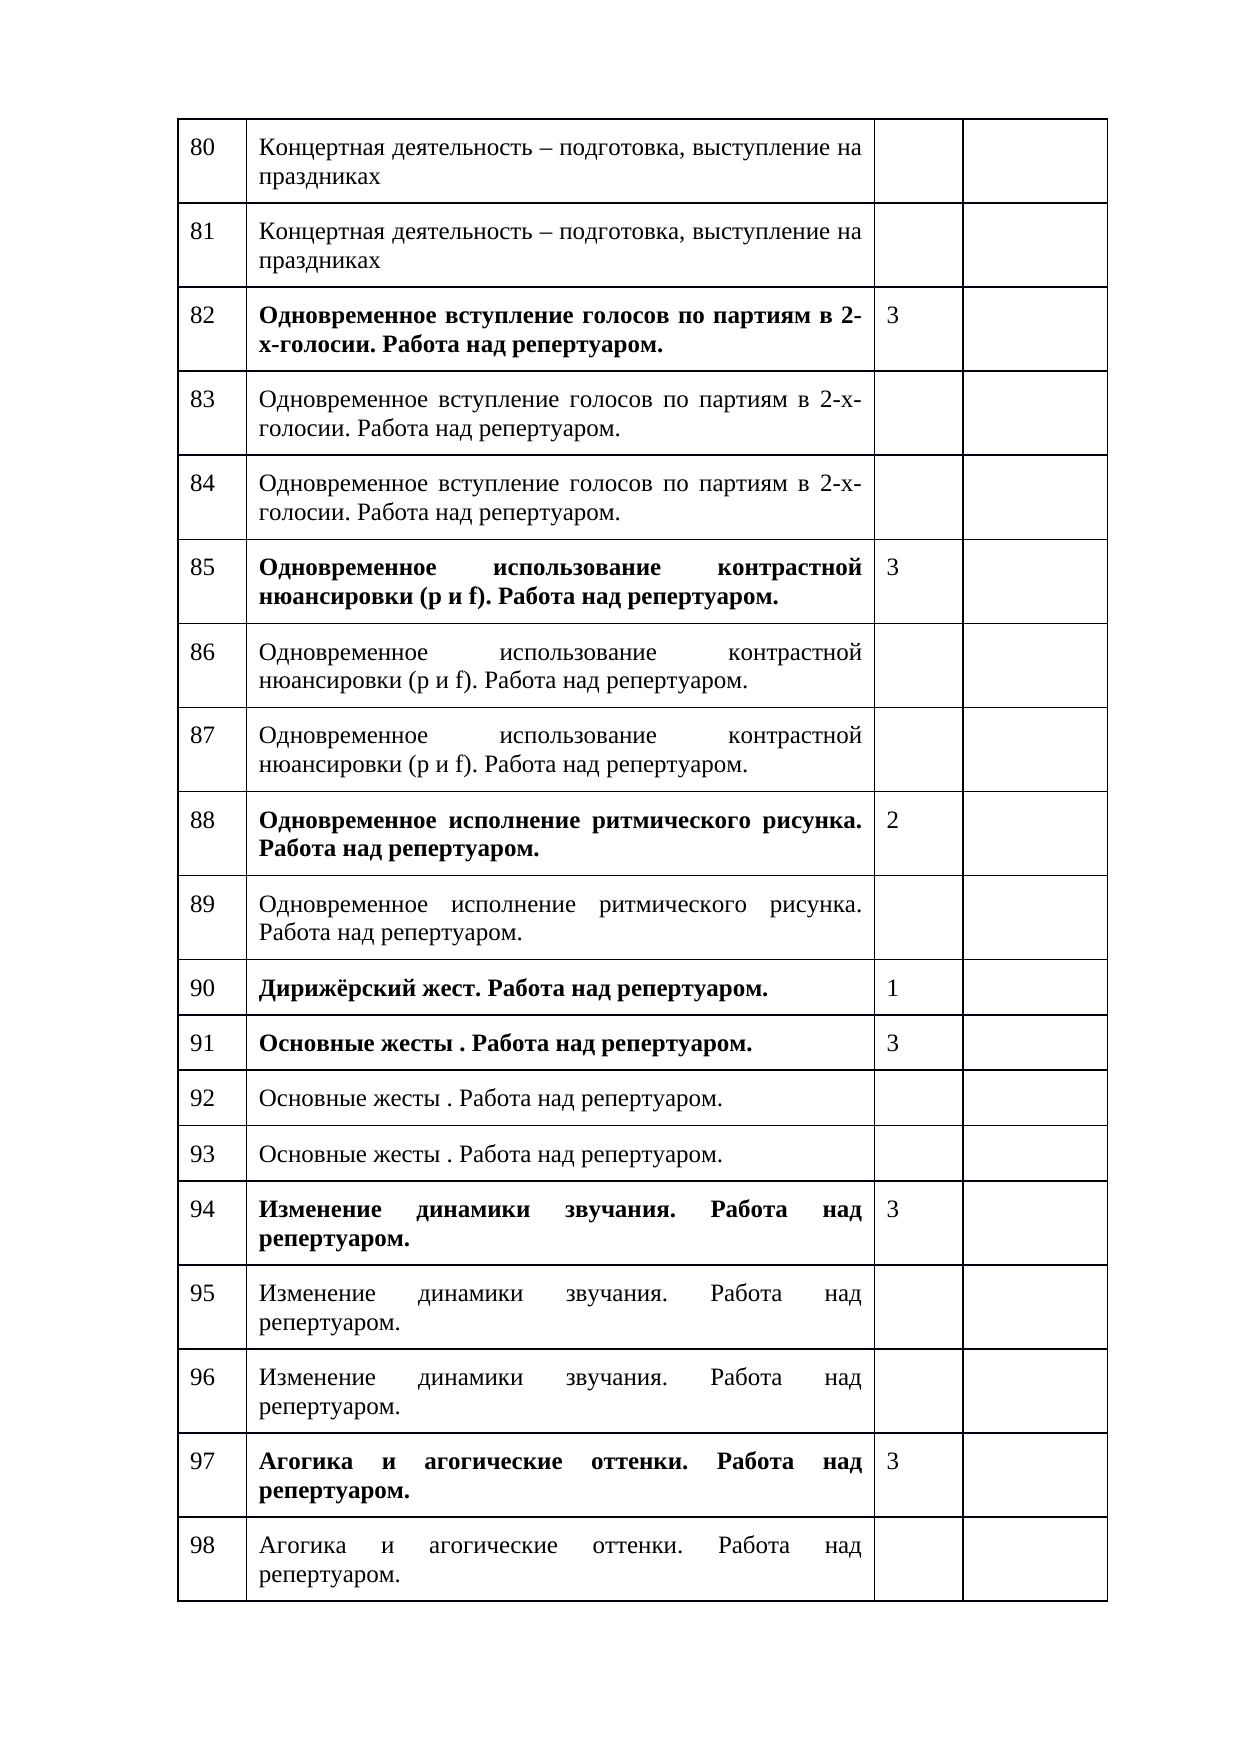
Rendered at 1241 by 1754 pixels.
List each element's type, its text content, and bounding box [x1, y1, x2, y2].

table_cell Одновременное использование контрастной нюансировки (p и f). Работа над репертуаром. [247, 708, 874, 791]
table_cell [964, 456, 1107, 538]
table_cell 3 [875, 288, 962, 370]
table_cell [875, 120, 962, 202]
table_cell 89 [179, 876, 246, 959]
table_cell Дирижёрский жест. Работа над репертуаром. [247, 960, 874, 1014]
table_cell 81 [179, 204, 246, 286]
table_cell 87 [179, 708, 246, 791]
table_cell 97 [179, 1434, 246, 1516]
table_cell [875, 1266, 962, 1348]
table_cell [964, 876, 1107, 959]
table_cell [875, 876, 962, 959]
table_cell Основные жесты . Работа над репертуаром. [247, 1126, 874, 1180]
table_cell Одновременное использование контрастной нюансировки (p и f). Работа над репертуаром. [247, 624, 874, 707]
table_cell 3 [875, 1016, 962, 1069]
table_cell [964, 204, 1107, 286]
table_cell 85 [179, 540, 246, 622]
table_cell [964, 120, 1107, 202]
table_cell 92 [179, 1071, 246, 1125]
table_cell 2 [875, 792, 962, 875]
table_cell [875, 204, 962, 286]
table_cell 82 [179, 288, 246, 370]
table_cell Изменение динамики звучания. Работа над репертуаром. [247, 1350, 874, 1432]
table_cell 91 [179, 1016, 246, 1069]
table_cell [964, 1350, 1107, 1432]
table_cell [964, 1126, 1107, 1180]
table_cell Одновременное использование контрастной нюансировки (p и f). Работа над репертуаром. [247, 540, 874, 622]
table_cell 94 [179, 1182, 246, 1264]
table_cell [964, 372, 1107, 454]
table_cell [964, 624, 1107, 707]
table_cell [875, 1350, 962, 1432]
table_cell 88 [179, 792, 246, 875]
table_cell Изменение динамики звучания. Работа над репертуаром. [247, 1182, 874, 1264]
table_cell [964, 960, 1107, 1014]
table_cell [875, 456, 962, 538]
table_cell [247, 204, 874, 286]
table_cell Основные жесты . Работа над репертуаром. [247, 1071, 874, 1125]
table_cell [247, 1518, 874, 1600]
table_cell 90 [179, 960, 246, 1014]
table_cell 3 [875, 1434, 962, 1516]
table_cell 3 [875, 1182, 962, 1264]
table_cell 83 [179, 372, 246, 454]
table_cell [875, 372, 962, 454]
table_cell [875, 1518, 962, 1600]
table_cell [964, 540, 1107, 622]
table_cell [964, 1182, 1107, 1264]
table_cell [964, 1434, 1107, 1516]
table_cell 93 [179, 1126, 246, 1180]
table_cell Одновременное исполнение ритмического рисунка. Работа над репертуаром. [247, 876, 874, 959]
table_cell 96 [179, 1350, 246, 1432]
table_cell [875, 624, 962, 707]
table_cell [247, 1434, 874, 1516]
table_cell [964, 1518, 1107, 1600]
table_cell Одновременное вступление голосов по партиям в 2-х-голосии. Работа над репертуаром. [247, 288, 874, 370]
table_cell [964, 1071, 1107, 1125]
table_cell 1 [875, 960, 962, 1014]
table_cell 98 [179, 1518, 246, 1600]
table_cell [964, 288, 1107, 370]
table_cell [964, 708, 1107, 791]
table_cell Одновременное вступление голосов по партиям в 2-х-голосии. Работа над репертуаром. [247, 372, 874, 454]
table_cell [247, 120, 874, 202]
table_cell Основные жесты . Работа над репертуаром. [247, 1016, 874, 1069]
table_cell 84 [179, 456, 246, 538]
table_cell [964, 1016, 1107, 1069]
table_cell [875, 1126, 962, 1180]
table_cell 86 [179, 624, 246, 707]
table_cell Одновременное вступление голосов по партиям в 2-х-голосии. Работа над репертуаром. [247, 456, 874, 538]
table_cell 95 [179, 1266, 246, 1348]
table_cell [964, 1266, 1107, 1348]
table_cell Изменение динамики звучания. Работа над репертуаром. [247, 1266, 874, 1348]
table_cell Одновременное исполнение ритмического рисунка. Работа над репертуаром. [247, 792, 874, 875]
table_cell 3 [875, 540, 962, 622]
table_cell [875, 708, 962, 791]
table_cell [875, 1071, 962, 1125]
table_cell [964, 792, 1107, 875]
table_cell 80 [179, 120, 246, 202]
